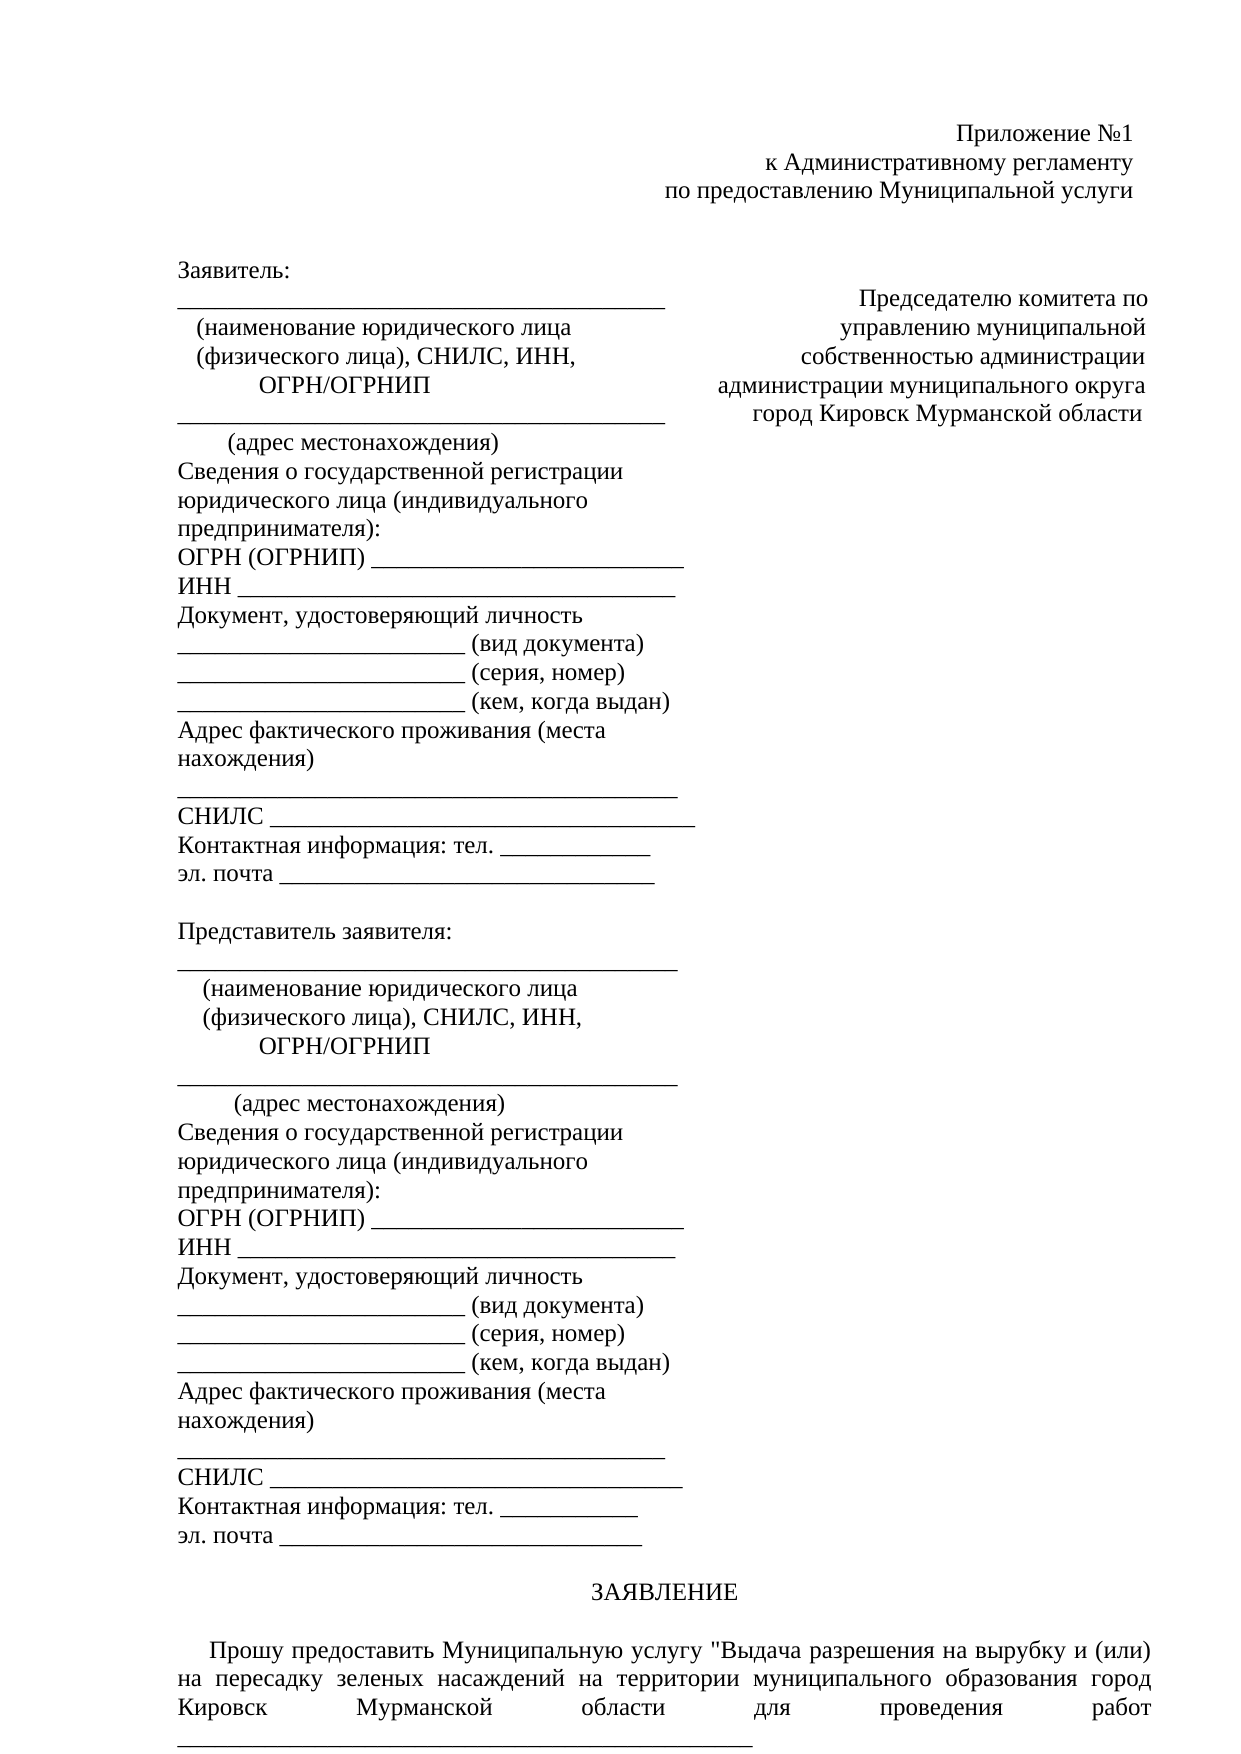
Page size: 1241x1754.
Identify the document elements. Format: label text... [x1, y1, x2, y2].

text к Административному регламенту [177, 147, 1133, 176]
text Документ, удостоверяющий личность [177, 600, 1152, 628]
text Заявитель: [177, 255, 1152, 283]
text (адрес местонахождения) [177, 1088, 1152, 1117]
text предпринимателя): [177, 513, 1152, 542]
text нахождения) [177, 1405, 1152, 1433]
text Документ, удостоверяющий личность [177, 1261, 1152, 1290]
text Сведения о государственной регистрации [177, 456, 1152, 485]
text предпринимателя): [177, 1175, 1152, 1203]
text СНИЛС _________________________________ [177, 1462, 1152, 1491]
text _______________________ (кем, когда выдан) [177, 686, 1152, 715]
text ОГРН (ОГРНИП) _________________________ [177, 542, 1152, 571]
text _______________________________________ Председателю комитета по [177, 283, 1152, 312]
text ИНН ___________________________________ [177, 1232, 1152, 1261]
text (физического лица), СНИЛС, ИНН, [177, 1002, 1152, 1031]
text _______________________________________ [177, 1433, 1152, 1462]
text СНИЛС __________________________________ [177, 801, 1152, 830]
text ЗАЯВЛЕНИЕ [177, 1577, 1152, 1606]
text Контактная информация: тел. ____________ [177, 830, 1152, 858]
text ОГРН (ОГРНИП) _________________________ [177, 1203, 1152, 1232]
text юридического лица (индивидуального [177, 1146, 1152, 1175]
text (наименование юридического лица [177, 973, 1152, 1002]
text _______________________ (серия, номер) [177, 657, 1152, 686]
text ОГРН/ОГРНИП [177, 1031, 1152, 1060]
text _______________________ (кем, когда выдан) [177, 1347, 1152, 1376]
text юридического лица (индивидуального [177, 485, 1152, 513]
text _______________________ (серия, номер) [177, 1318, 1152, 1347]
text (физического лица), СНИЛС, ИНН, собственностью администрации [177, 341, 1152, 370]
text нахождения) [177, 743, 1152, 772]
text (наименование юридического лица управлению муниципальной [177, 312, 1152, 341]
text _______________________________________ город Кировск Мурманской области [177, 398, 1152, 427]
text _______________________ (вид документа) [177, 628, 1152, 657]
text _______________________ (вид документа) [177, 1290, 1152, 1318]
text ________________________________________ [177, 772, 1152, 801]
text Приложение №1 [770, 118, 1133, 147]
text ________________________________________ [177, 945, 1152, 973]
text эл. почта _____________________________ [177, 1520, 1152, 1548]
text по предоставлению Муниципальной услуги [177, 176, 1133, 205]
text эл. почта ______________________________ [177, 858, 1152, 887]
text Прошу предоставить Муниципальную услугу "Выдача разрешения на вырубку и (или) на пересадку зеленых насаждений на территории муниципального образования город Кировск Мурманской области для проведения работ ______________________________________________ [177, 1635, 1152, 1750]
text Представитель заявителя: [177, 916, 1152, 945]
text Сведения о государственной регистрации [177, 1117, 1152, 1146]
text (адрес местонахождения) [177, 427, 1152, 456]
text ________________________________________ [177, 1060, 1152, 1088]
text Контактная информация: тел. ___________ [177, 1491, 1152, 1520]
text ИНН ___________________________________ [177, 571, 1152, 600]
text Адрес фактического проживания (места [177, 715, 1152, 743]
text Адрес фактического проживания (места [177, 1376, 1152, 1405]
text ОГРН/ОГРНИП администрации муниципального округа [177, 370, 1152, 398]
